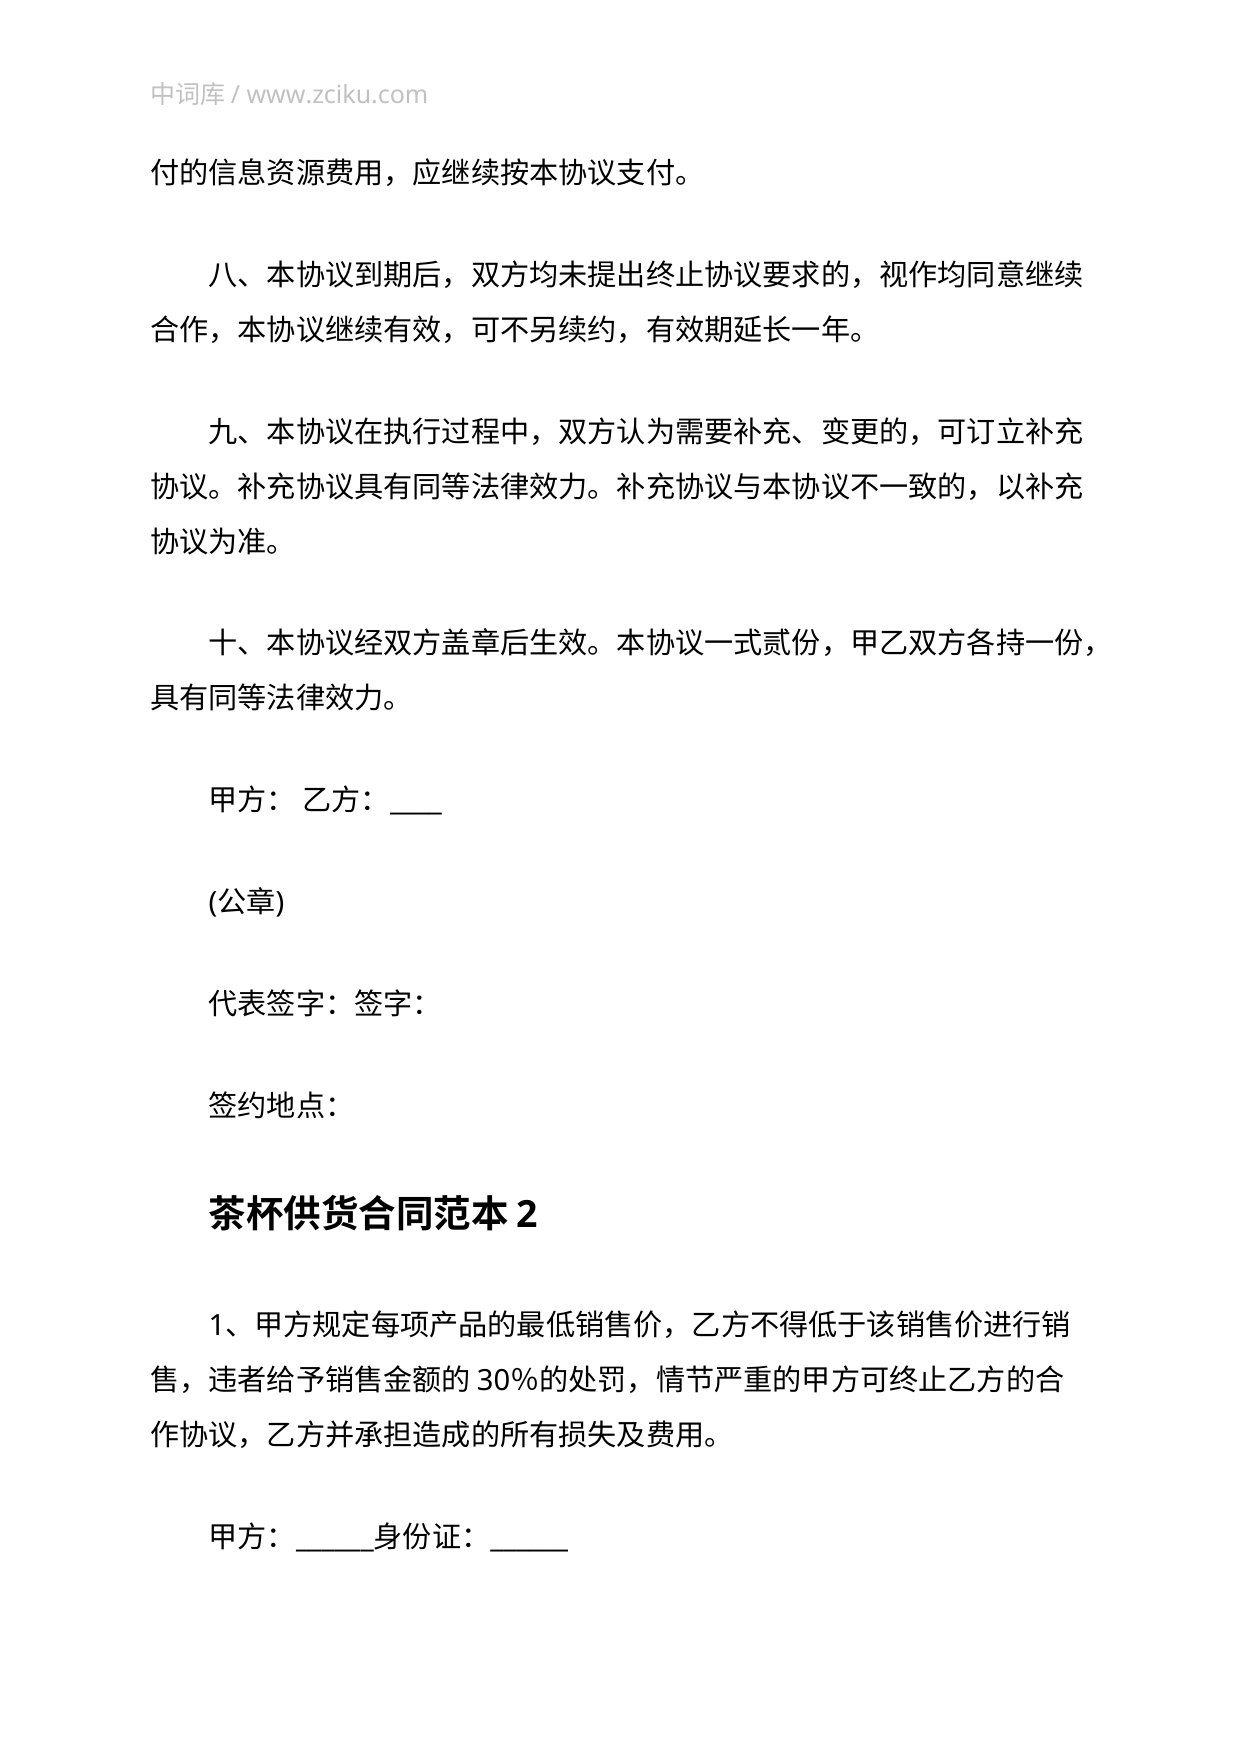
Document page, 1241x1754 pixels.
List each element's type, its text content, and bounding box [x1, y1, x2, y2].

text 茶杯供货合同范本2 [150, 1184, 1090, 1239]
text 甲方： 乙方：____ [150, 777, 1090, 819]
text 九、本协议在执行过程中，双方认为需要补充、变更的，可订立补充协议。补充协议具有同等法律效力。补充协议与本协议不一致的，以补充协议为准。 [150, 408, 1090, 561]
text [150, 150, 1090, 192]
text 八、本协议到期后，双方均未提出终止协议要求的，视作均同意继续合作，本协议继续有效，可不另续约，有效期延长一年。 [150, 252, 1090, 349]
text 代表签字：签字： [150, 981, 1090, 1023]
text 签约地点： [150, 1082, 1090, 1125]
text 十、本协议经双方盖章后生效。本协议一式贰份，甲乙双方各持一份，具有同等法律效力。 [150, 620, 1090, 717]
text (公章) [150, 879, 1090, 921]
text 1、甲方规定每项产品的最低销售价，乙方不得低于该销售价进行销售，违者给予销售金额的30％的处罚，情节严重的甲方可终止乙方的合作协议，乙方并承担造成的所有损失及费用。 [150, 1302, 1090, 1454]
text 甲方：______身份证：______ [150, 1513, 1090, 1556]
